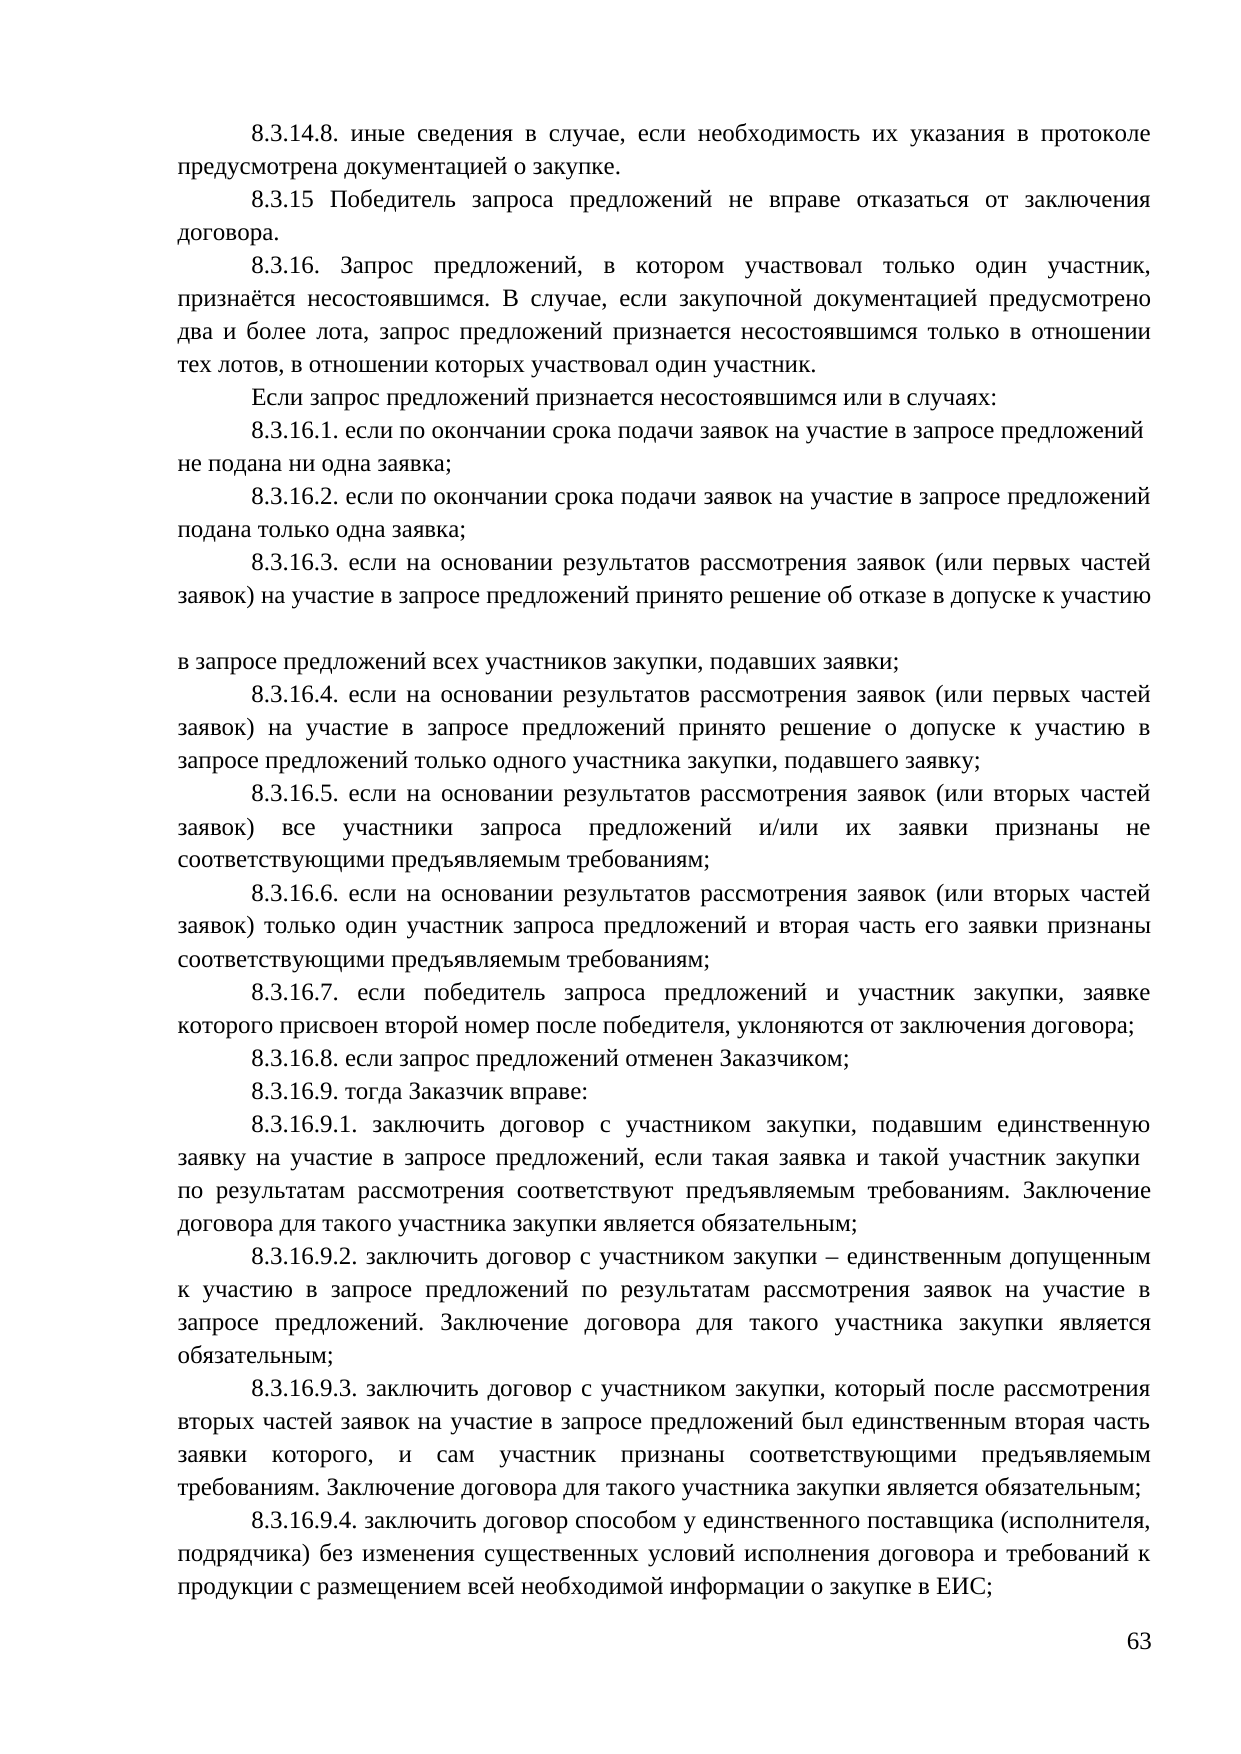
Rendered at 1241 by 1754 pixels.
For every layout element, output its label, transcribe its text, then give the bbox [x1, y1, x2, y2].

text 8.3.16.6. если на основании результатов рассмотрения заявок (или вторых частей заявок) только один участник запроса предложений и вторая часть его заявки признаны соответствующими предъявляемым требованиям; [177, 878, 1152, 972]
text 8.3.16.3. если на основании результатов рассмотрения заявок (или первых частей заявок) на участие в запросе предложений принято решение об отказе в допуске к участию в запросе предложений всех участников закупки, подавших заявки; [177, 547, 1152, 675]
text 8.3.16.5. если на основании результатов рассмотрения заявок (или вторых частей заявок) все участники запроса предложений и/или их заявки признаны не соответствующими предъявляемым требованиям; [177, 778, 1152, 873]
text 8.3.14.8. иные сведения в случае, если необходимость их указания в протоколе предусмотрена документацией о закупке. [177, 118, 1152, 180]
text 8.3.16. Запрос предложений, в котором участвовал только один участник, признаётся несостоявшимся. В случае, если закупочной документацией предусмотрено два и более лота, запрос предложений признается несостоявшимся только в отношении тех лотов, в отношении которых участвовал один участник. [177, 250, 1152, 378]
text 8.3.16.9.4. заключить договор способом у единственного поставщика (исполнителя, подрядчика) без изменения существенных условий исполнения договора и требований к продукции с размещением всей необходимой информации о закупке в ЕИС; [177, 1505, 1152, 1600]
text 8.3.16.2. если по окончании срока подачи заявок на участие в запросе предложений подана только одна заявка; [177, 481, 1152, 543]
text 8.3.16.9. тогда Заказчик вправе: [177, 1076, 1152, 1104]
text 8.3.16.4. если на основании результатов рассмотрения заявок (или первых частей заявок) на участие в запросе предложений принято решение о допуске к участию в запросе предложений только одного участника закупки, подавшего заявку; [177, 679, 1152, 774]
text 8.3.15 Победитель запроса предложений не вправе отказаться от заключения договора. [177, 184, 1152, 246]
text Если запрос предложений признается несостоявшимся или в случаях: [177, 382, 1152, 411]
text 8.3.16.8. если запрос предложений отменен Заказчиком; [177, 1043, 1152, 1071]
text 8.3.16.1. если по окончании срока подачи заявок на участие в запросе предложений не подана ни одна заявка; [177, 415, 1152, 477]
text 8.3.16.9.1. заключить договор с участником закупки, подавшим единственную заявку на участие в запросе предложений, если такая заявка и такой участник закупки по результатам рассмотрения соответствуют предъявляемым требованиям. Заключение договора для такого участника закупки является обязательным; [177, 1109, 1152, 1237]
text 8.3.16.9.3. заключить договор с участником закупки, который после рассмотрения вторых частей заявок на участие в запросе предложений был единственным вторая часть заявки которого, и сам участник признаны соответствующими предъявляемым требованиям. Заключение договора для такого участника закупки является обязательным; [177, 1373, 1152, 1501]
text 8.3.16.9.2. заключить договор с участником закупки – единственным допущенным к участию в запросе предложений по результатам рассмотрения заявок на участие в запросе предложений. Заключение договора для такого участника закупки является обязательным; [177, 1241, 1152, 1369]
text 8.3.16.7. если победитель запроса предложений и участник закупки, заявке которого присвоен второй номер после победителя, уклоняются от заключения договора; [177, 977, 1152, 1038]
